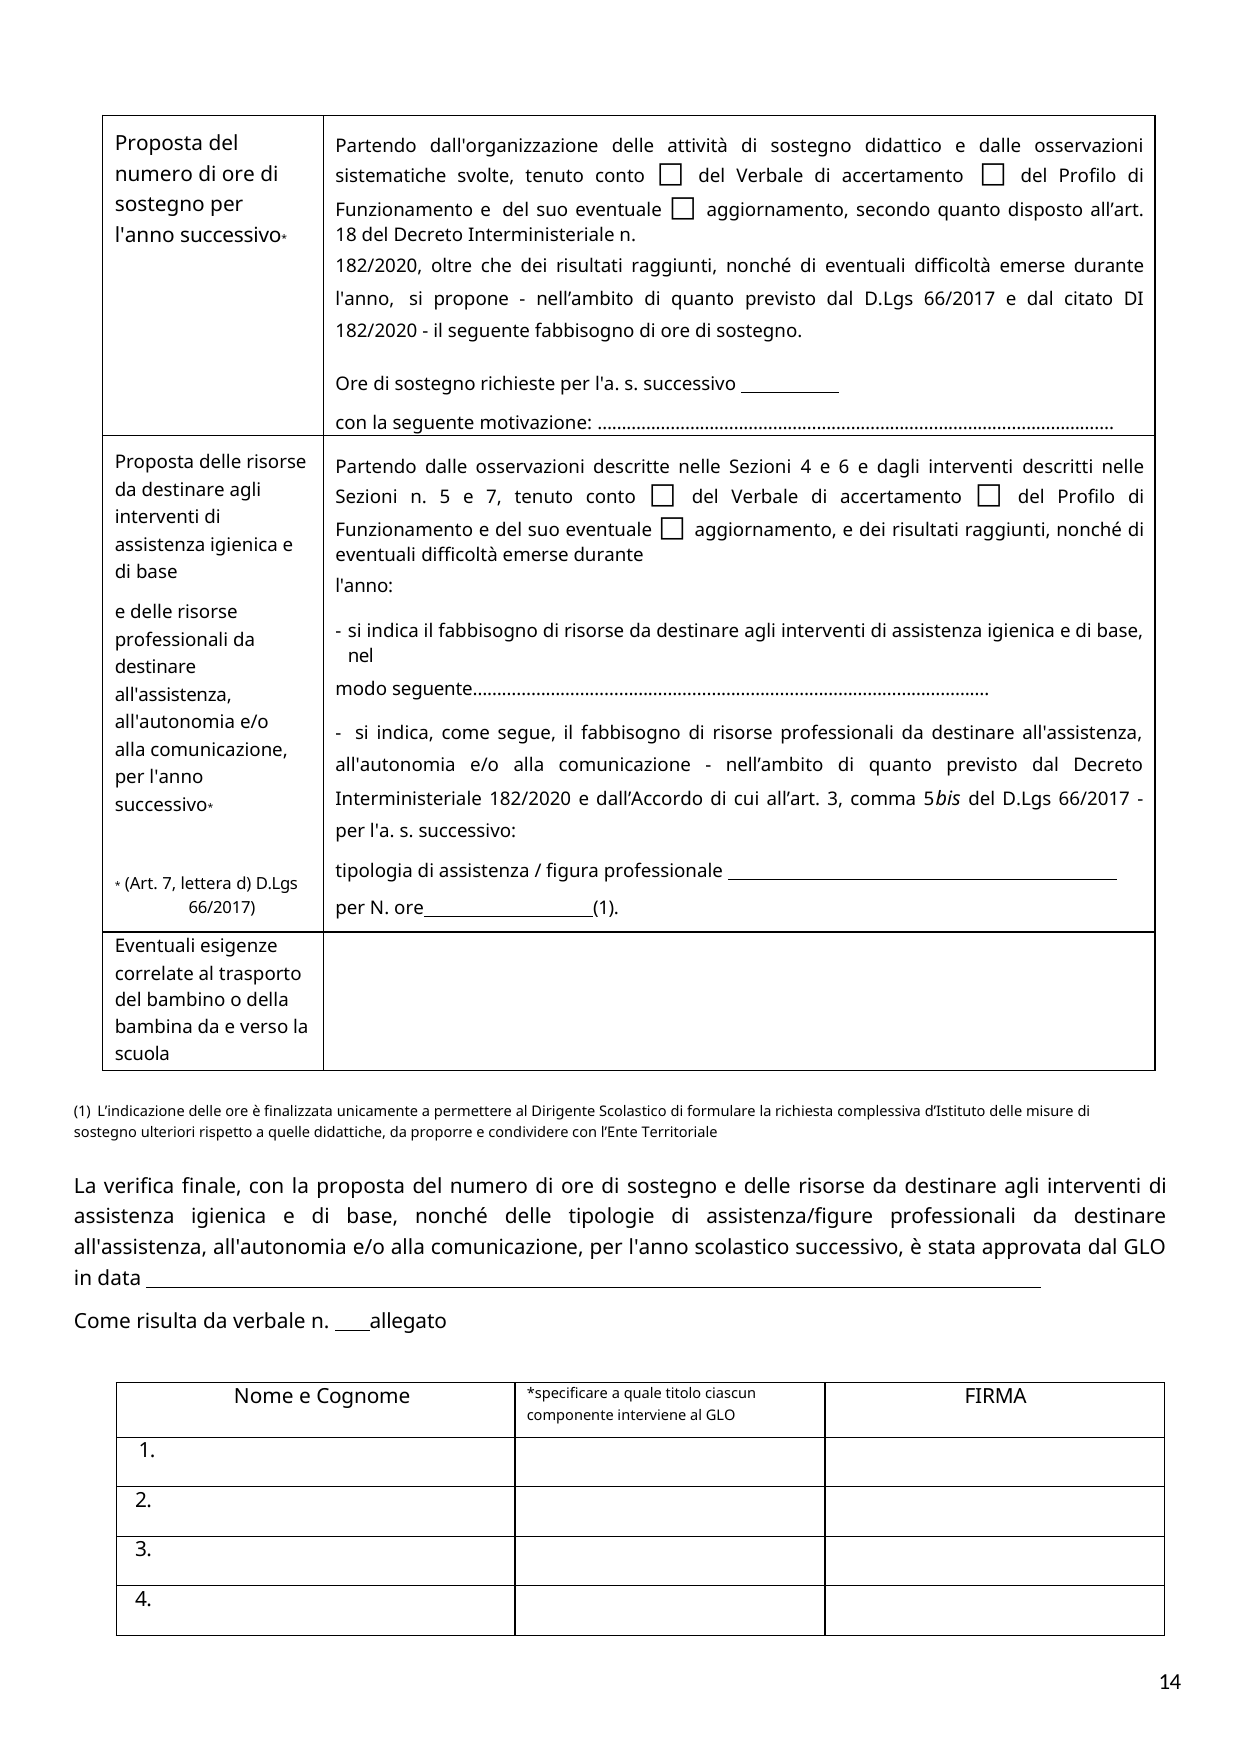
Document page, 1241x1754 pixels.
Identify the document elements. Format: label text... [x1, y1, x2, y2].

table_cell 1. [117, 1438, 514, 1486]
table_header Proposta del numero di ore di sostegno per l'anno successivo* [103, 116, 323, 435]
table_cell 4. [117, 1586, 514, 1635]
table_header Nome e Cognome [117, 1383, 514, 1437]
table_cell [826, 1537, 1164, 1585]
text La verifica finale, con la proposta del numero di ore di sostegno e delle risorse da destinare agli interventi di assistenza igienica e di base, nonché delle tipologie di assistenza/figure professionali da destinare all'assistenza, all'autonomia e/o alla comunicazione, per l'anno scolastico successivo, è stata approvata dal GLO in data [74, 1171, 1167, 1291]
table_cell [826, 1487, 1164, 1536]
table_cell [826, 1586, 1164, 1635]
text Come risulta da verbale n. allegato [74, 1306, 1217, 1334]
table_cell [516, 1487, 824, 1536]
table_cell 2. [117, 1487, 514, 1536]
table_cell [516, 1438, 824, 1486]
list L’indicazione delle ore è finalizzata unicamente a permettere al Dirigente Scolastico di formulare la richiesta complessiva d’Istituto delle misure di sostegno ulteriori rispetto a quelle didattiche, da proporre e condividere con l’Ente Territoriale [74, 1100, 1146, 1142]
table_cell 3. [117, 1537, 514, 1585]
table_cell Partendo dalle osservazioni descritte nelle Sezioni 4 e 6 e dagli interventi descritti nelle Sezioni n. 5 e 7, tenuto conto □ del Verbale di accertamento □ del Profilo di Funzionamento e del suo eventuale □ aggiornamento, e dei risultati raggiunti, nonché di eventuali difficoltà emerse durante l'anno: si indica il fabbisogno di risorse da destinare agli interventi di assistenza igienica e di base, nel modo seguente……………………………………………………………………………………………. si indica, come segue, il fabbisogno di risorse professionali da destinare all'assistenza, all'autonomia e/o alla comunicazione - nell’ambito di quanto previsto dal Decreto Interministeriale 182/2020 e dall’Accordo di cui all’art. 3, comma 5bis del D.Lgs 66/2017 - per l'a. s. successivo: tipologia di assistenza / figura professionale per N. ore (1). [324, 436, 1154, 931]
table_cell Eventuali esigenze correlate al trasporto del bambino o della bambina da e verso la scuola [103, 933, 323, 1070]
table_cell Proposta delle risorse da destinare agli interventi di assistenza igienica e di base e delle risorse professionali da destinare all'assistenza, all'autonomia e/o alla comunicazione, per l'anno successivo* * (Art. 7, lettera d) D.Lgs 66/2017) [103, 436, 323, 931]
table_cell [826, 1438, 1164, 1486]
table_header FIRMA [826, 1383, 1164, 1437]
table_header Partendo dall'organizzazione delle attività di sostegno didattico e dalle osservazioni sistematiche svolte, tenuto conto □ del Verbale di accertamento □ del Profilo di Funzionamento e del suo eventuale □ aggiornamento, secondo quanto disposto all’art. 18 del Decreto Interministeriale n. 182/2020, oltre che dei risultati raggiunti, nonché di eventuali difficoltà emerse durante l'anno, si propone - nell’ambito di quanto previsto dal D.Lgs 66/2017 e dal citato DI 182/2020 - il seguente fabbisogno di ore di sostegno. Ore di sostegno richieste per l'a. s. successivo con la seguente motivazione: ……………………………………………………………………………………………. [324, 116, 1154, 435]
table_cell [516, 1537, 824, 1585]
table_cell [324, 933, 1154, 1070]
table_header *specificare a quale titolo ciascun componente interviene al GLO [516, 1383, 824, 1437]
table_cell [516, 1586, 824, 1635]
